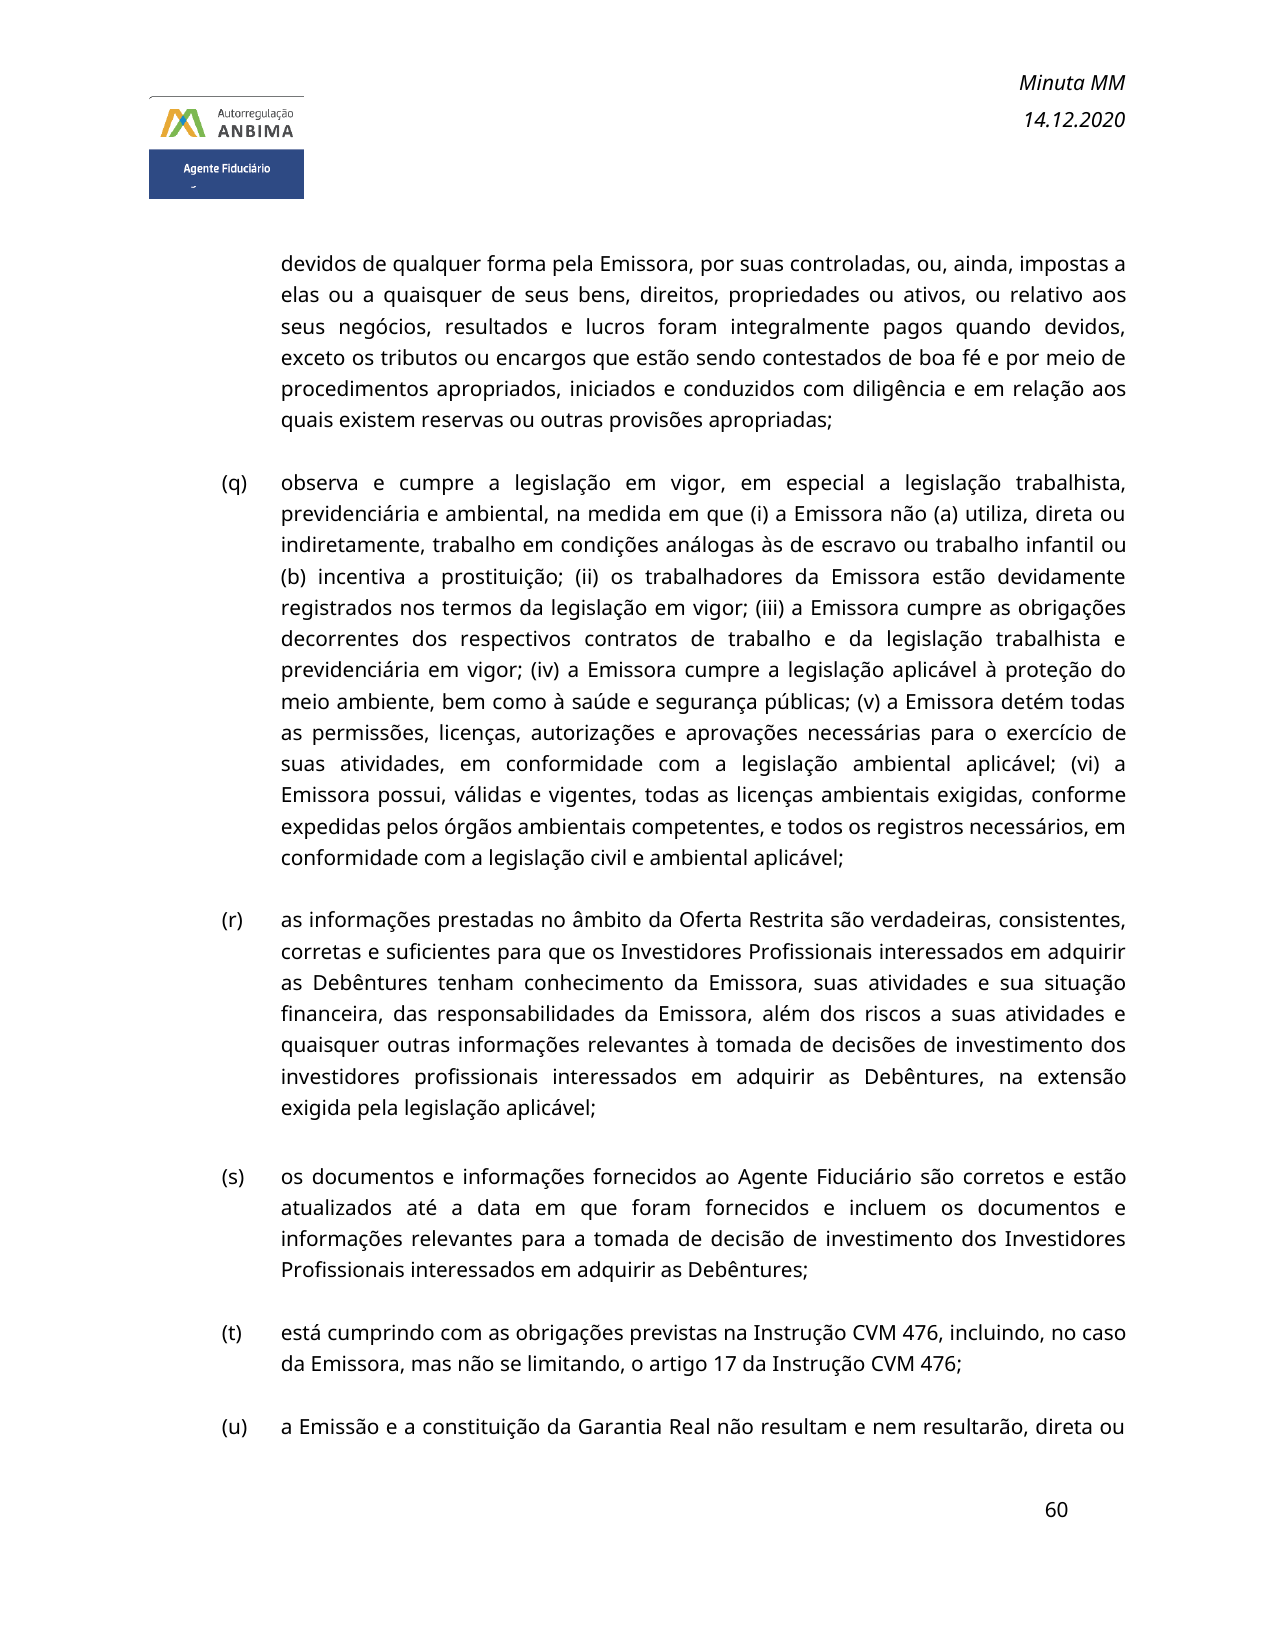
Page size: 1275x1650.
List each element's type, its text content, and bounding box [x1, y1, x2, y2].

list as informações prestadas no âmbito da Oferta Restrita são verdadeiras, consistentes, corretas e suficientes para que os Investidores Profissionais interessados em adquirir as Debêntures tenham conhecimento da Emissora, suas atividades e sua situação financeira, das responsabilidades da Emissora, além dos riscos a suas atividades e quaisquer outras informações relevantes à tomada de decisões de investimento dos investidores profissionais interessados em adquirir as Debêntures, na extensão exigida pela legislação aplicável; [222, 903, 1127, 1122]
picture [147, 96, 304, 198]
list está cumprindo com as obrigações previstas na Instrução CVM 476, incluindo, no caso da Emissora, mas não se limitando, o artigo 17 da Instrução CVM 476; [222, 1315, 1127, 1378]
list os documentos e informações fornecidos ao Agente Fiduciário são corretos e estão atualizados até a data em que foram fornecidos e incluem os documentos e informações relevantes para a tomada de decisão de investimento dos Investidores Profissionais interessados em adquirir as Debêntures; [222, 1159, 1127, 1284]
list observa e cumpre a legislação em vigor, em especial a legislação trabalhista, previdenciária e ambiental, na medida em que (i) a Emissora não (a) utiliza, direta ou indiretamente, trabalho em condições análogas às de escravo ou trabalho infantil ou (b) incentiva a prostituição; (ii) os trabalhadores da Emissora estão devidamente registrados nos termos da legislação em vigor; (iii) a Emissora cumpre as obrigações decorrentes dos respectivos contratos de trabalho e da legislação trabalhista e previdenciária em vigor; (iv) a Emissora cumpre a legislação aplicável à proteção do meio ambiente, bem como à saúde e segurança públicas; (v) a Emissora detém todas as permissões, licenças, autorizações e aprovações necessárias para o exercício de suas atividades, em conformidade com a legislação ambiental aplicável; (vi) a Emissora possui, válidas e vigentes, todas as licenças ambientais exigidas, conforme expedidas pelos órgãos ambientais competentes, e todos os registros necessários, em conformidade com a legislação civil e ambiental aplicável; [222, 465, 1127, 872]
